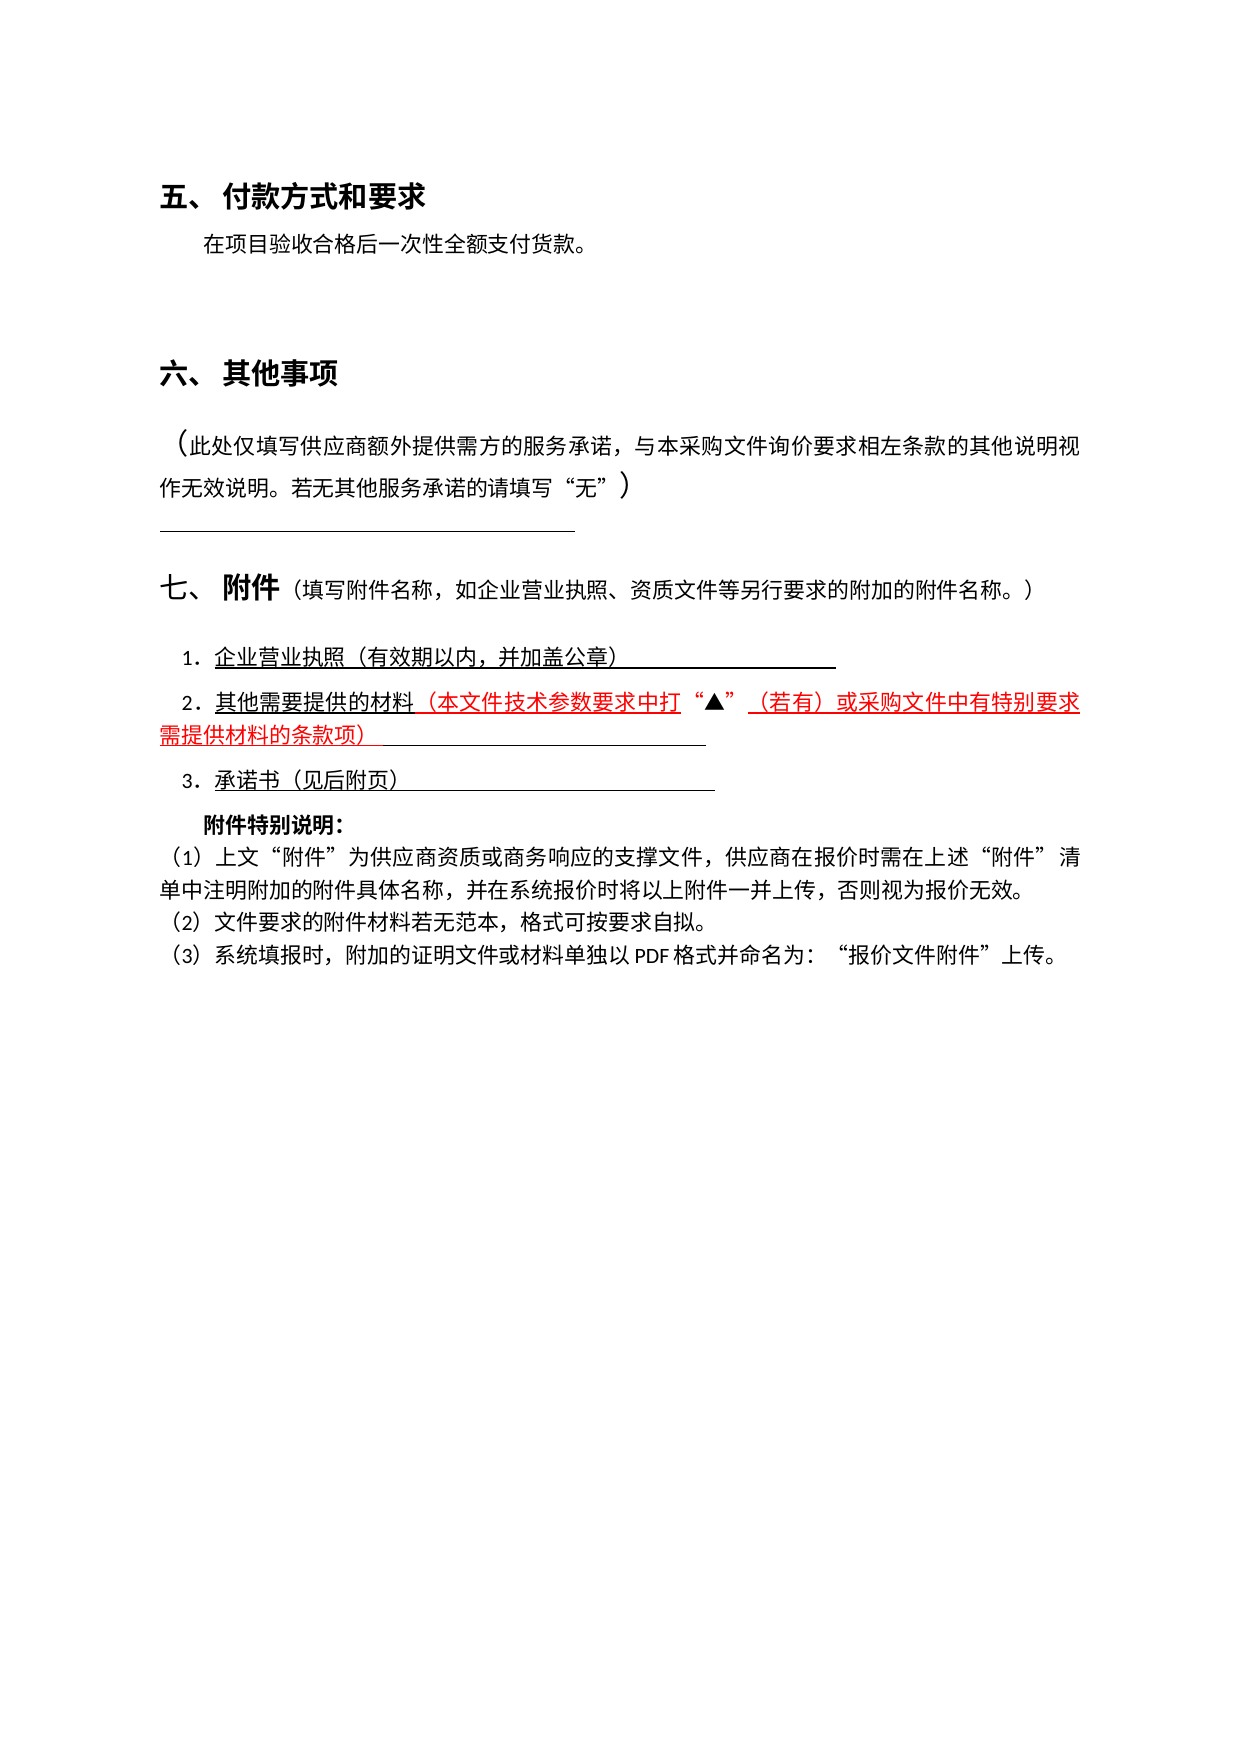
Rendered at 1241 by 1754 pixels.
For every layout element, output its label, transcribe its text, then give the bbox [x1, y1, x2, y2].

list （此处仅填写供应商额外提供需方的服务承诺，与本采购文件询价要求相左条款的其他说明视作无效说明。若无其他服务承诺的请填写“无”） [159, 420, 1081, 505]
text 附件特别说明： [159, 807, 1081, 840]
text （2）文件要求的附件材料若无范本，格式可按要求自拟。 [159, 905, 1081, 937]
text 1．企业营业执照（有效期以内，并加盖公章） [159, 640, 1081, 672]
text （1）上文“附件”为供应商资质或商务响应的支撑文件，供应商在报价时需在上述“附件”清单中注明附加的附件具体名称，并在系统报价时将以上附件一并上传，否则视为报价无效。 [159, 840, 1081, 905]
list 付款方式和要求 [159, 162, 1081, 227]
text 2．其他需要提供的材料（本文件技术参数要求中打“▲”（若有）或采购文件中有特别要求需提供材料的条款项） [159, 685, 1081, 750]
text 3．承诺书（见后附页） [159, 762, 1081, 795]
list 其他事项 [159, 339, 1081, 404]
text （3）系统填报时，附加的证明文件或材料单独以PDF格式并命名为：“报价文件附件”上传。 [159, 937, 1081, 970]
text 在项目验收合格后一次性全额支付货款。 [159, 227, 1081, 259]
list 附件（填写附件名称，如企业营业执照、资质文件等另行要求的附加的附件名称。） [159, 553, 1081, 618]
